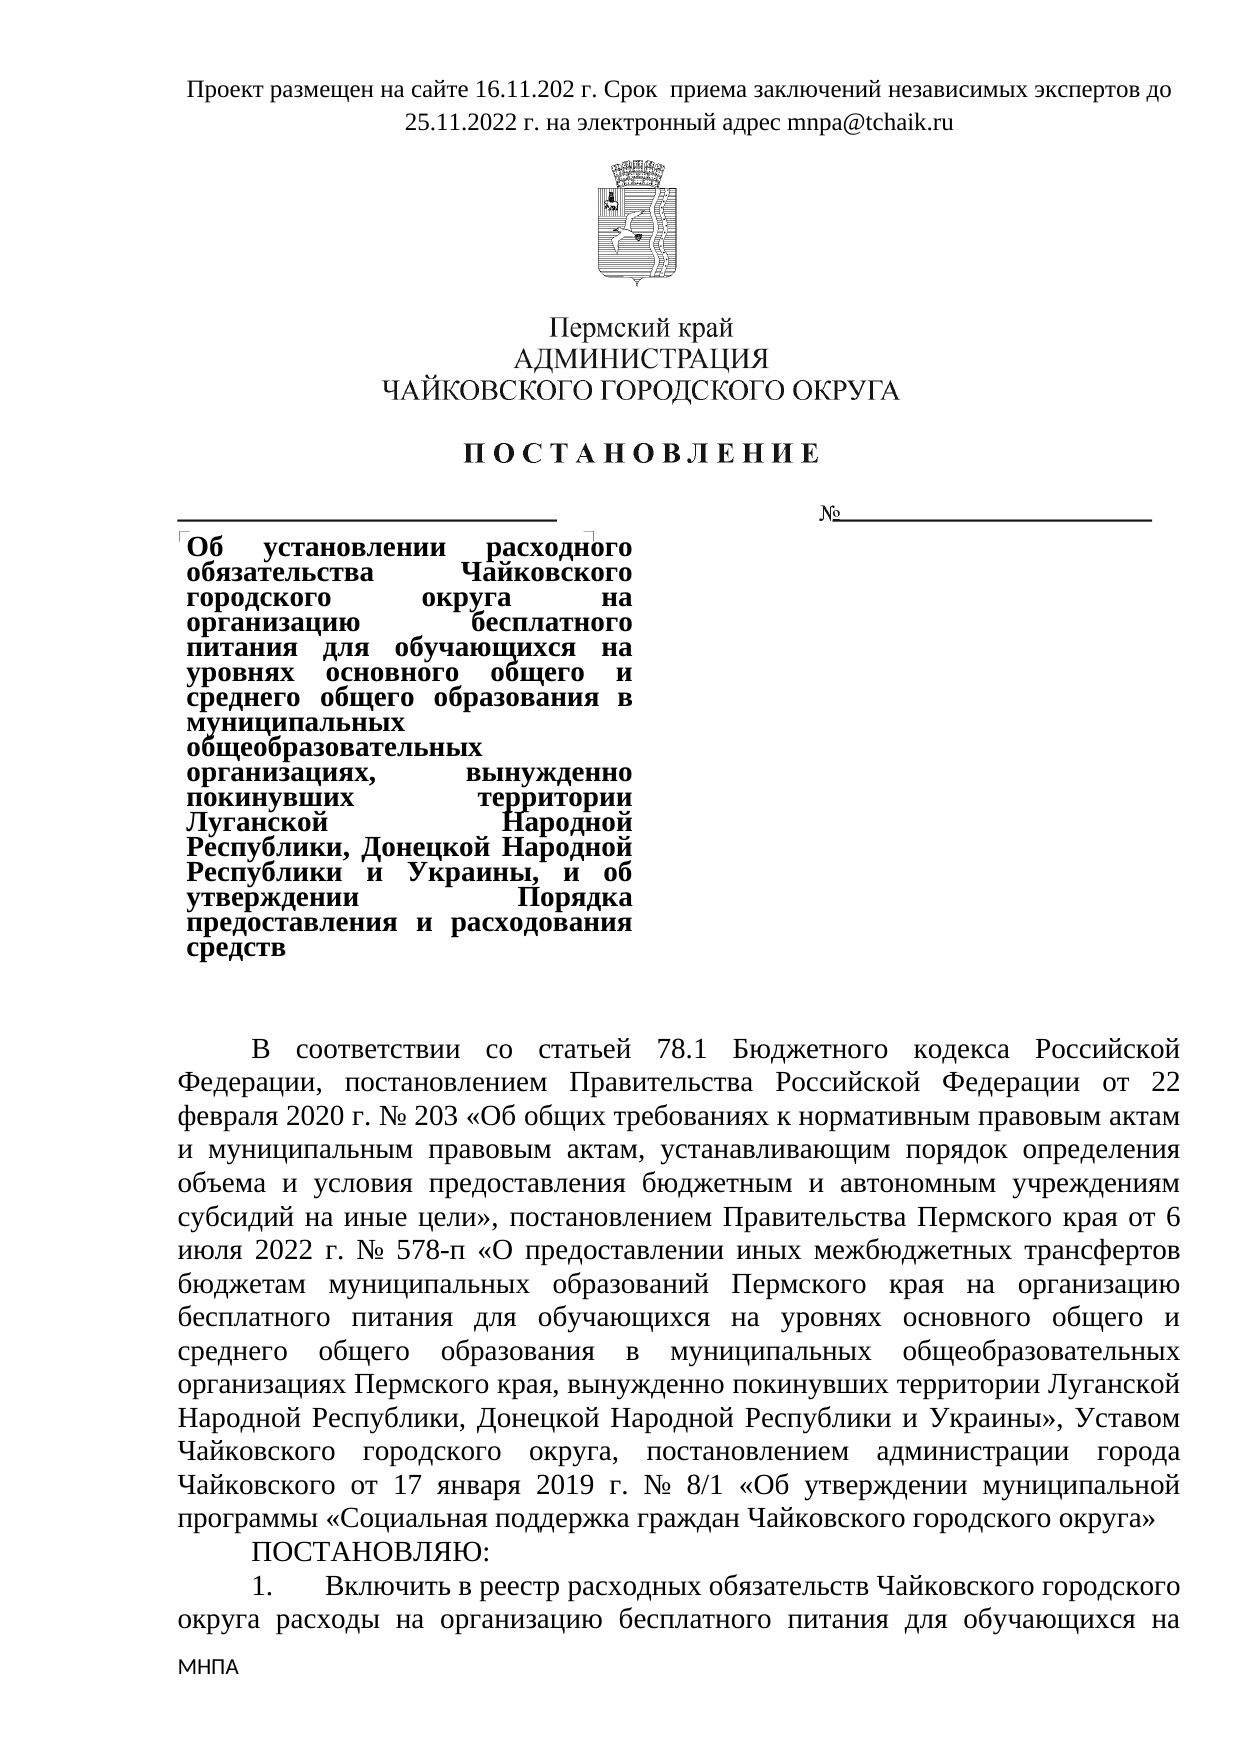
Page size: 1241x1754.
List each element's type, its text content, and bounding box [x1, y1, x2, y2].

picture [177, 160, 1153, 542]
text В соответствии со статьей 78.1 Бюджетного кодекса Российской Федерации, постановлением Правительства Российской Федерации от 22 февраля 2020 г. № 203 «Об общих требованиях к нормативным правовым актам и муниципальным правовым актам, устанавливающим порядок определения объема и условия предоставления бюджетным и автономным учреждениям субсидий на иные цели», постановлением Правительства Пермского края от 6 июля 2022 г. № 578-п «О предоставлении иных межбюджетных трансфертов бюджетам муниципальных образований Пермского края на организацию бесплатного питания для обучающихся на уровнях основного общего и среднего общего образования в муниципальных общеобразовательных организациях Пермского края, вынужденно покинувших территории Луганской Народной Республики, Донецкой Народной Республики и Украины», Уставом Чайковского городского округа, постановлением администрации города Чайковского от 17 января 2019 г. № 8/1 «Об утверждении муниципальной программы «Социальная поддержка граждан Чайковского городского округа» [177, 1031, 1181, 1534]
text ПОСТАНОВЛЯЮ: [177, 1534, 1181, 1568]
